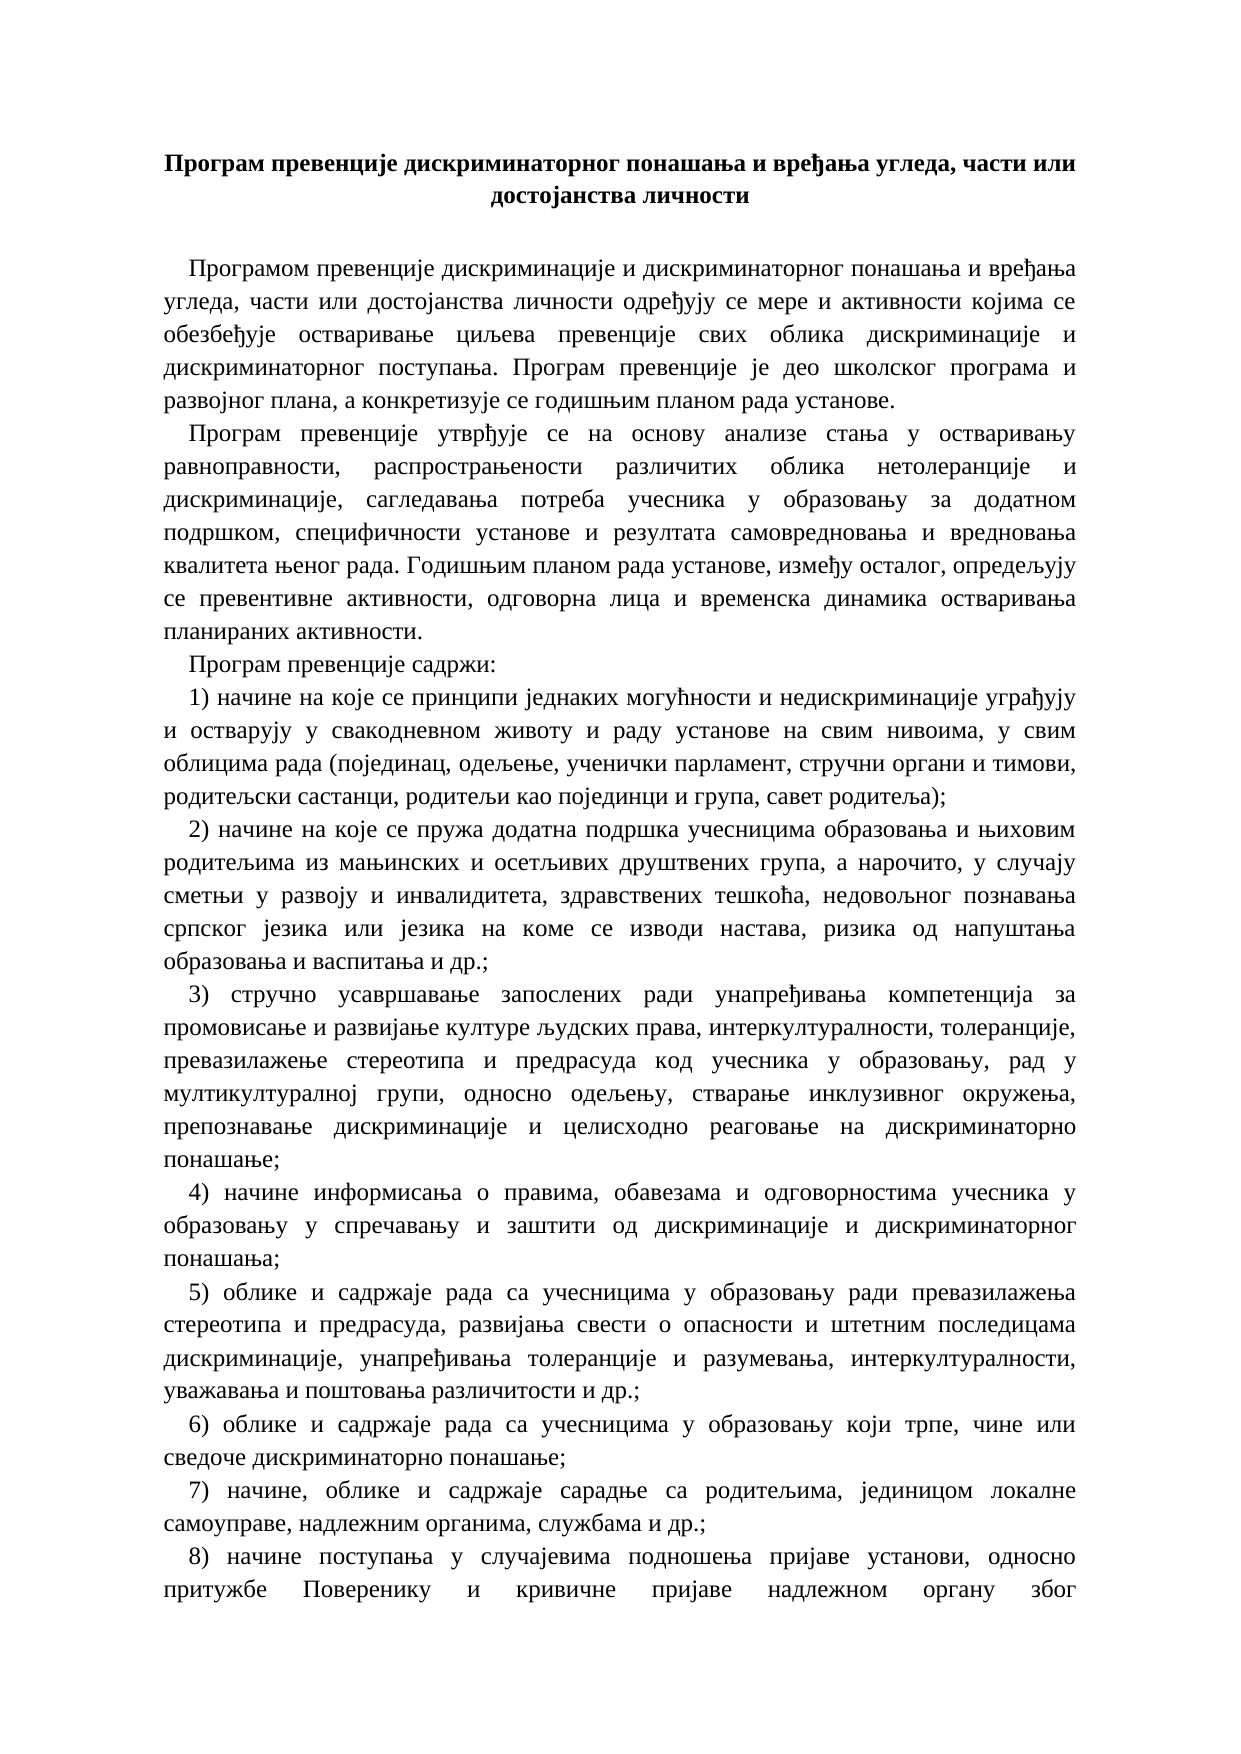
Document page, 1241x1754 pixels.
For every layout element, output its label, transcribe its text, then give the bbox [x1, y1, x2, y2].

text 1) начине на које се принципи једнаких могућности и недискриминације уграђују и остварују у свакодневном животу и раду установе на свим нивоима, у свим облицима рада (појединац, одељење, ученички парламент, стручни органи и тимови, родитељски састанци, родитељи као појединци и група, савет родитеља); [163, 682, 1077, 810]
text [163, 1541, 1077, 1602]
text 2) начине на које се пружа додатна подршка учесницима образовања и њиховим родитељима из мањинских и осетљивих друштвених група, а нарочито, у случају сметњи у развоју и инвалидитета, здравствених тешкоћа, недовољног познавања српског језика или језика на коме се изводи настава, ризика од напуштања образовања и васпитања и др.; [163, 814, 1077, 975]
text 3) стручно усавршавање запослених ради унапређивања компетенција за промовисање и развијање културе људских права, интеркултуралности, толеранције, превазилажење стереотипа и предрасуда код учесника у образовању, рад у мултикултуралној групи, односно одељењу, стварање инклузивног окружења, препознавање дискриминације и целисходно реаговање на дискриминаторно понашање; [163, 979, 1077, 1173]
text Програм превенције дискриминаторног понашања и вређања угледа, части или достојанства личности [148, 148, 1093, 209]
text Програмом превенције дискриминације и дискриминаторног понашања и вређања угледа, части или достојанства личности одређују се мере и активности којима се обезбеђује остваривање циљева превенције свих облика дискриминације и дискриминаторног поступања. Програм превенције је део школског програма и развојног плана, а конкретизује се годишњим планом рада установе. [163, 253, 1077, 414]
text Програм превенције утврђује се на основу анализе стања у остваривању равноправности, распрострањености различитих облика нетолеранције и дискриминације, сагледавања потреба учесника у образовању за додатном подршком, специфичности установе и резултата самовредновања и вредновања квалитета њеног рада. Годишњим планом рада установе, између осталог, опредељују се превентивне активности, одговорна лица и временска динамика остваривања планираних активности. [163, 418, 1077, 645]
text Програм превенције садржи: [163, 649, 1077, 678]
text 6) облике и садржаје рада са учесницима у образовању који трпе, чине или сведоче дискриминаторно понашање; [163, 1409, 1077, 1470]
text 7) начине, облике и садржаје сарадње са родитељима, јединицом локалне самоуправе, надлежним органима, службама и др.; [163, 1475, 1077, 1536]
text 5) облике и садржаје рада са учесницима у образовању ради превазилажења стереотипа и предрасуда, развијања свести о опасности и штетним последицама дискриминације, унапређивања толеранције и разумевања, интеркултуралности, уважавања и поштовања различитости и др.; [163, 1277, 1077, 1404]
text 4) начине информисања о правима, обавезама и одговорностима учесника у образовању у спречавању и заштити од дискриминације и дискриминаторног понашања; [163, 1177, 1077, 1272]
